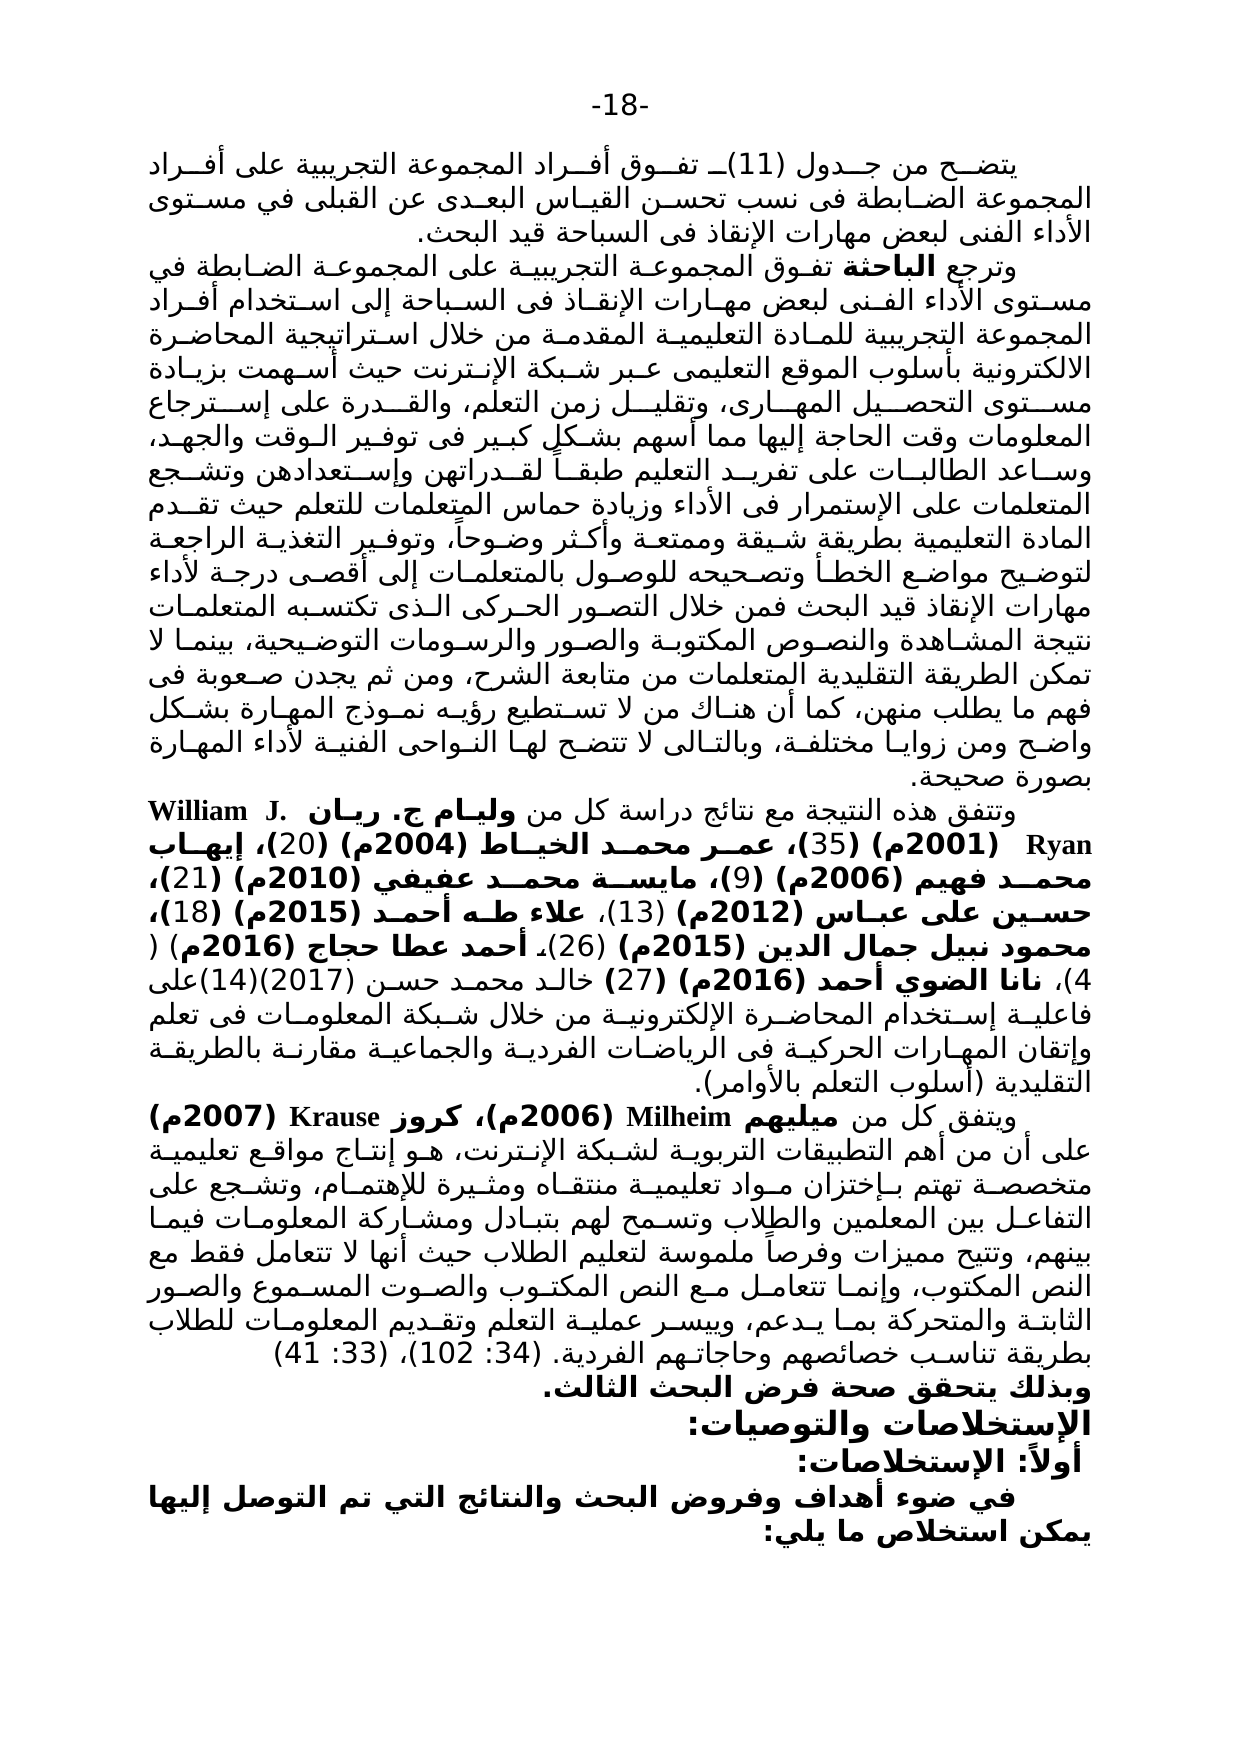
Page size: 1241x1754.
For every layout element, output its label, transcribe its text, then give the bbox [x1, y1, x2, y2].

text يتضح من جدول (11) تفوق أفراد المجموعة التجريبية على أفراد المجموعة الضابطة فى نسب تحسن القياس البعدى عن القبلى في مستوى الأداء الفنى لبعض مهارات الإنقاذ فى السباحة قيد البحث. [148, 148, 1092, 249]
text الإستخلاصات والتوصيات: [148, 1405, 1092, 1444]
text في ضوء أهداف وفروض البحث والنتائج التي تم التوصل إليها يمكن استخلاص ما يلي: [148, 1480, 1092, 1548]
text وبذلك يتحقق صحة فرض البحث الثالث. [148, 1371, 1092, 1405]
text وتتفق هذه النتيجة مع نتائج دراسة كل من وليام ج. ريان William J. Ryan (2001م) (35)، عمر محمد الخياط (2004م) (20)، إيهاب محمد فهيم (2006م) (9)، مايسة محمد عفيفي (2010م) (21)، حسين على عباس (2012م) (13)، علاء طه أحمد (2015م) (18)، محمود نبيل جمال الدين (2015م) (26)، أحمد عطا حجاج (2016م) (4)، نانا الضوي أحمد (2016م) (27) خالد محمد حسن (2017)(14)على فاعلية إستخدام المحاضرة الإلكترونية من خلال شبكة المعلومات فى تعلم وإتقان المهارات الحركية فى الرياضات الفردية والجماعية مقارنة بالطريقة التقليدية (أسلوب التعلم بالأوامر). [148, 793, 1092, 1099]
text ويتفق كل من ميليهم Milheim (2006م)، كروز Krause (2007م) على أن من أهم التطبيقات التربوية لشبكة الإنترنت، هو إنتاج مواقع تعليمية متخصصة تهتم بإختزان مواد تعليمية منتقاه ومثيرة للإهتمام، وتشجع على التفاعل بين المعلمين والطلاب وتسمح لهم بتبادل ومشاركة المعلومات فيما بينهم، وتتيح مميزات وفرصاً ملموسة لتعليم الطلاب حيث أنها لا تتعامل فقط مع النص المكتوب، وإنما تتعامل مع النص المكتوب والصوت المسموع والصور الثابتـة والمتحركة بما يدعم، وييسر عملية التعلم وتقديم المعلومات للطلاب بطريقة تناسـب خصائصهم وحاجاتـهم الفردية. (34: 102)، (33: 41) [148, 1099, 1092, 1371]
text أولاً: الإستخلاصات: [148, 1444, 1092, 1480]
text وترجع الباحثة تفوق المجموعة التجريبية على المجموعة الضابطة في مستوى الأداء الفنى لبعض مهارات الإنقاذ فى السباحة إلى استخدام أفراد المجموعة التجريبية للمادة التعليمية المقدمة من خلال استراتيجية المحاضرة الالكترونية بأسلوب الموقع التعليمى عبر شبكة الإنترنت حيث أسهمت بزيادة مستوى التحصيل المهارى، وتقليل زمن التعلم، والقدرة على إسترجاع المعلومات وقت الحاجة إليها مما أسهم بشكل كبير فى توفير الوقت والجهد، وساعد الطالبات على تفريد التعليم طبقاً لقدراتهن وإستعدادهن وتشجع المتعلمات على الإستمرار فى الأداء وزيادة حماس المتعلمات للتعلم حيث تقدم المادة التعليمية بطريقة شيقة وممتعة وأكثر وضوحاً، وتوفير التغذية الراجعة لتوضيح مواضع الخطأ وتصحيحه للوصول بالمتعلمات إلى أقصى درجة لأداء مهارات الإنقاذ قيد البحث فمن خلال التصور الحركى الذى تكتسبه المتعلمات نتيجة المشاهدة والنصوص المكتوبة والصور والرسومات التوضيحية، بينما لا تمكن الطريقة التقليدية المتعلمات من متابعة الشرح، ومن ثم يجدن صعوبة فى فهم ما يطلب منهن، كما أن هناك من لا تستطيع رؤيه نموذج المهارة بشكل واضح ومن زوايا مختلفة، وبالتالى لا تتضح لها النواحى الفنية لأداء المهارة بصورة صحيحة. [148, 249, 1092, 793]
